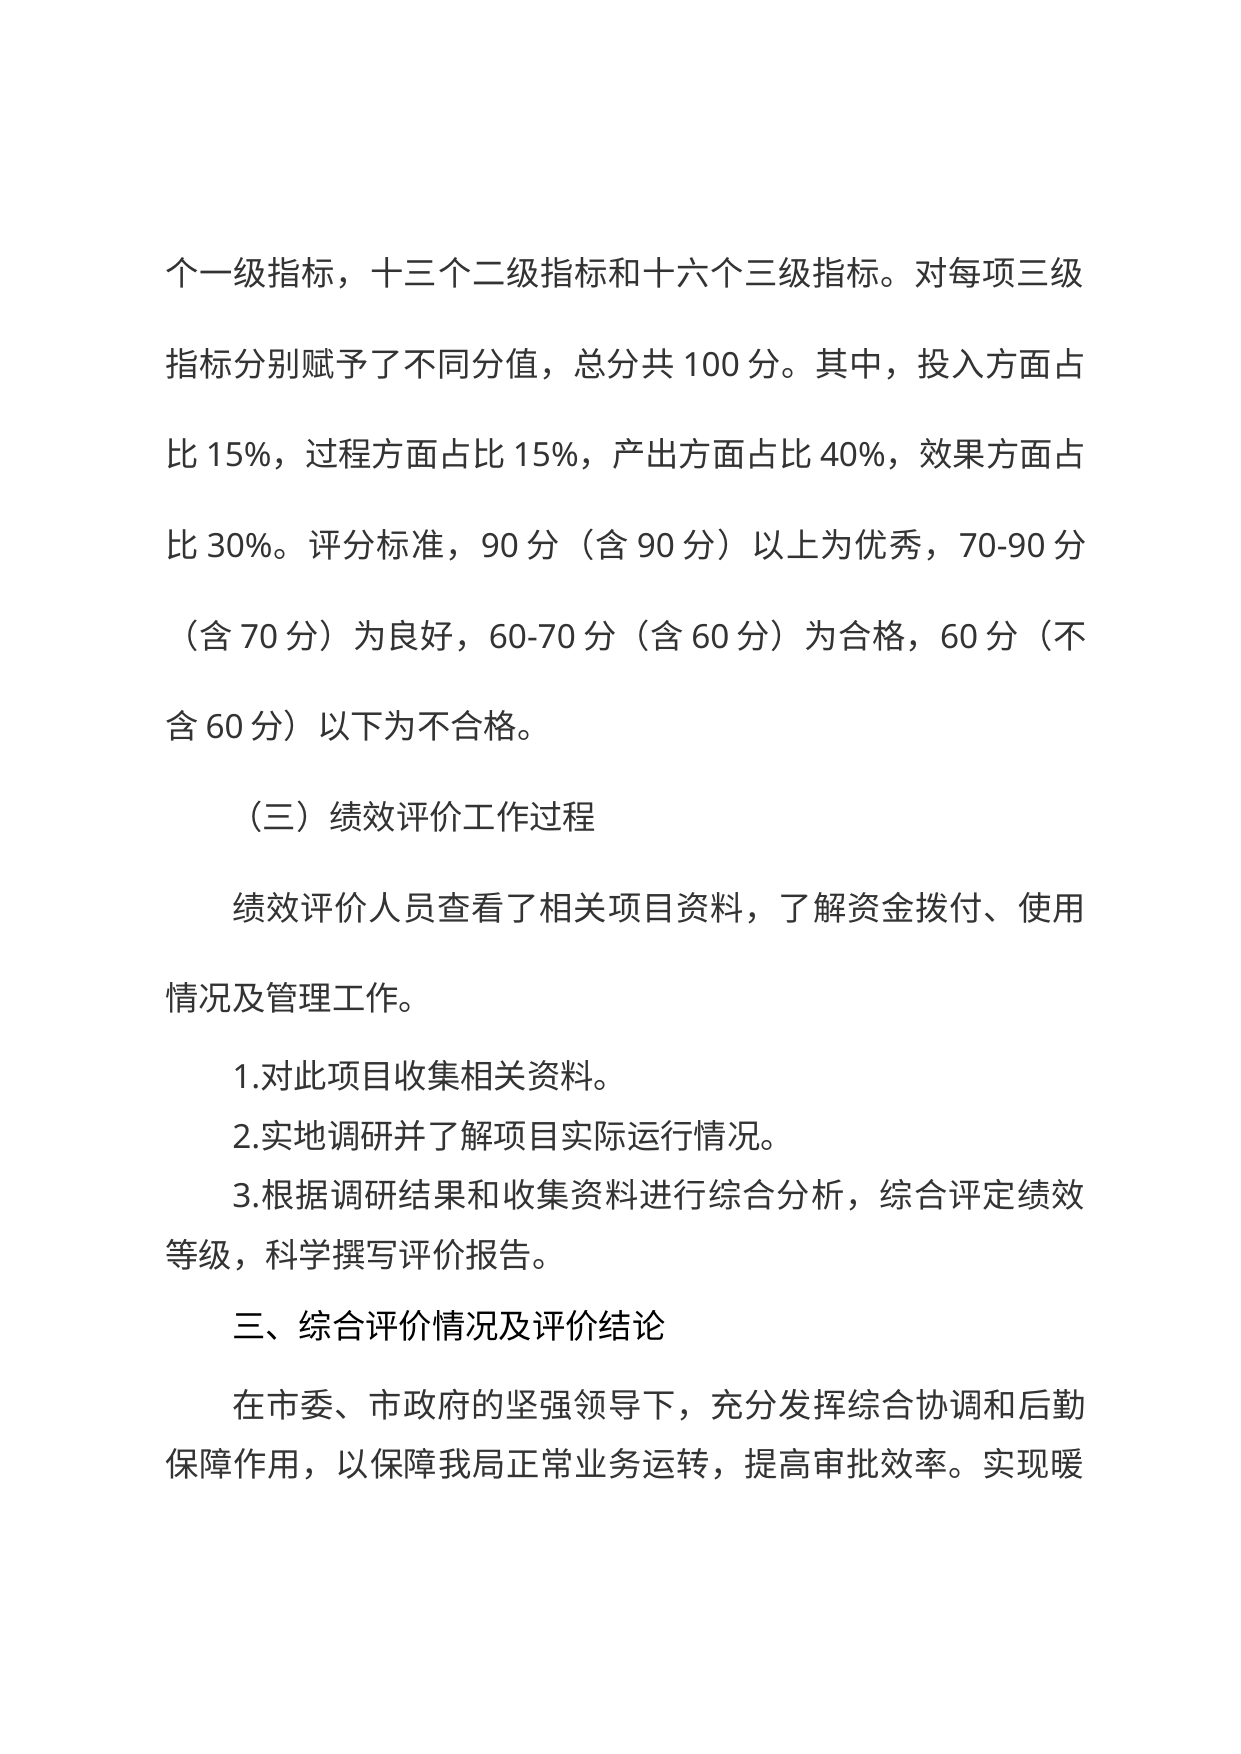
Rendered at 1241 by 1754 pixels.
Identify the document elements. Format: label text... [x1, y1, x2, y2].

text 3.根据调研结果和收集资料进行综合分析，综合评定绩效等级，科学撰写评价报告。 [165, 1160, 1087, 1279]
text 1.对此项目收集相关资料。 [165, 1041, 1087, 1101]
text 三、综合评价情况及评价结论 [165, 1279, 1140, 1369]
text 2.实地调研并了解项目实际运行情况。 [165, 1101, 1087, 1160]
text 绩效评价人员查看了相关项目资料，了解资金拨付、使用情况及管理工作。 [165, 860, 1087, 1041]
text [165, 226, 1087, 769]
text （三）绩效评价工作过程 [165, 769, 1087, 860]
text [165, 1369, 1087, 1488]
